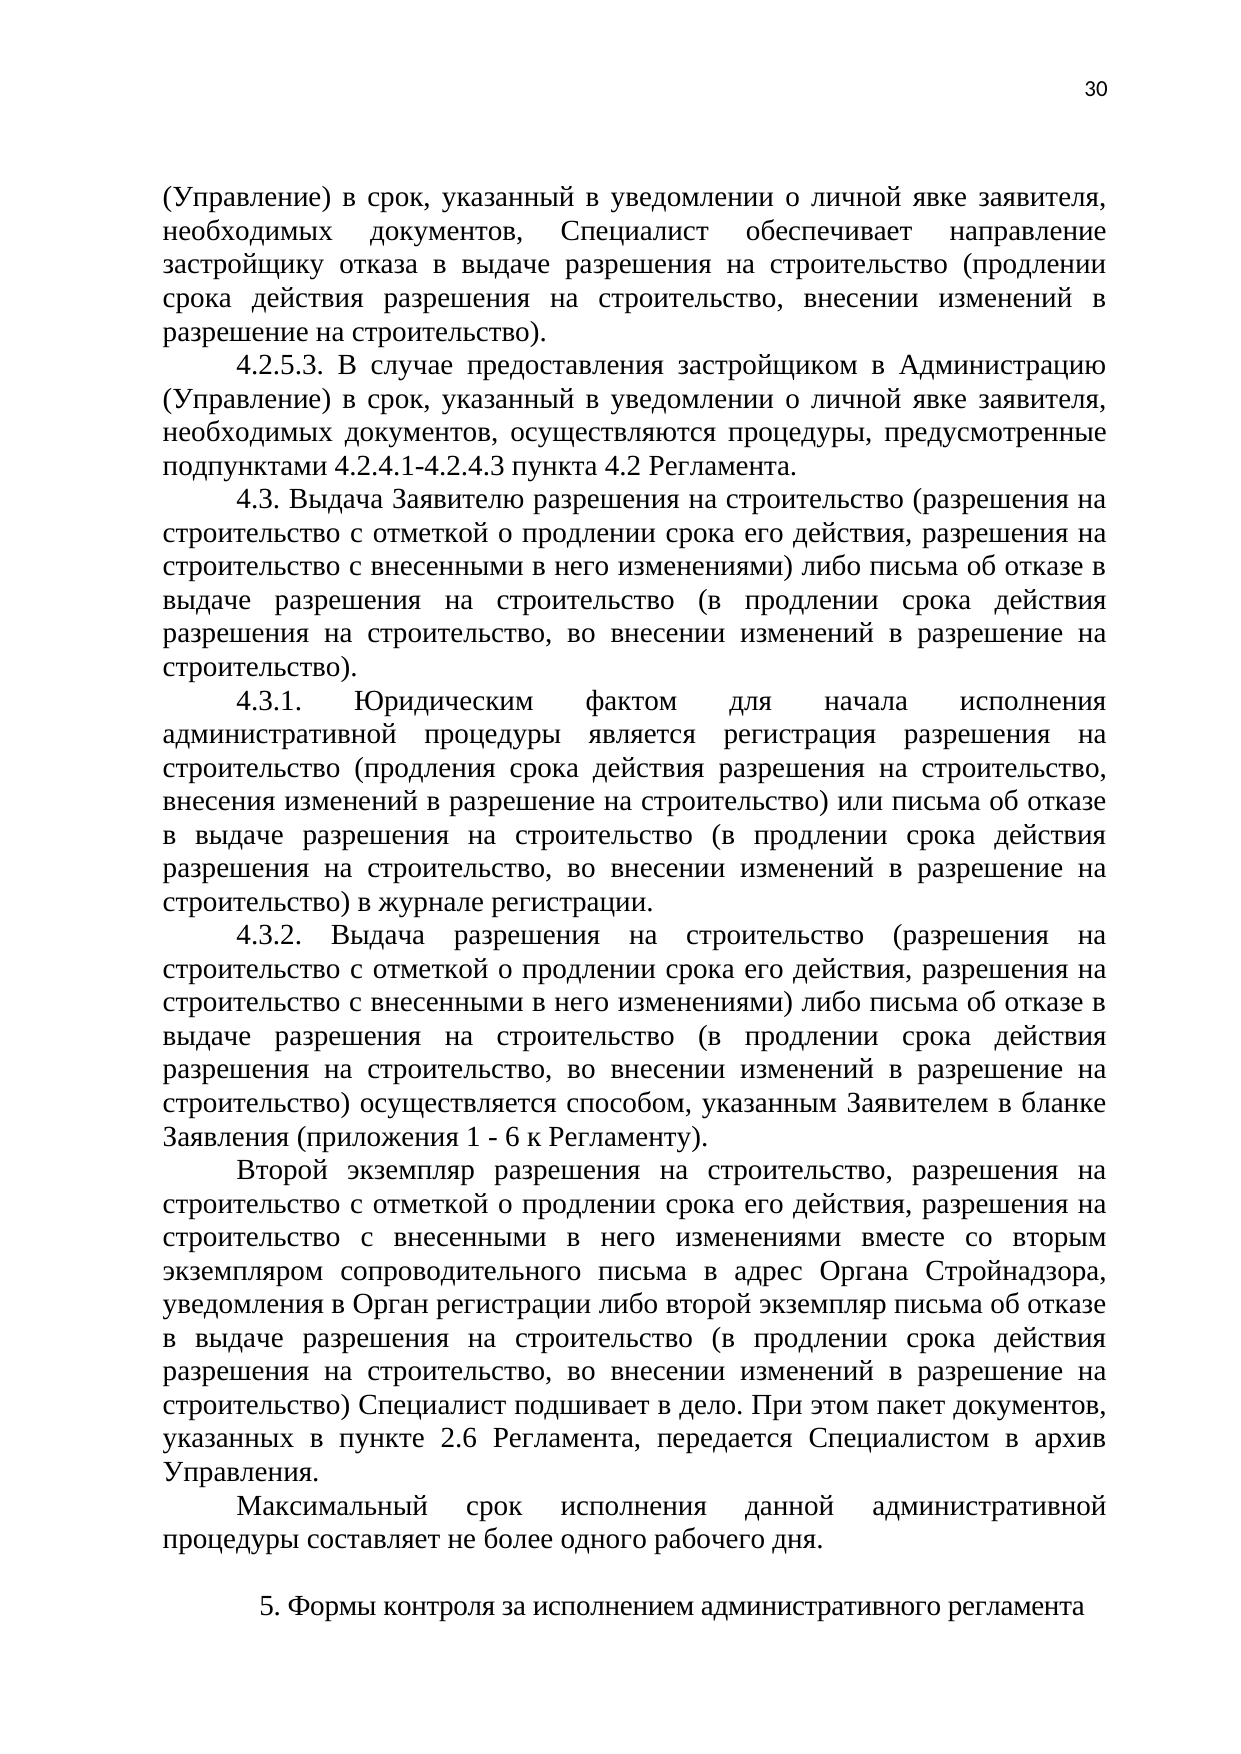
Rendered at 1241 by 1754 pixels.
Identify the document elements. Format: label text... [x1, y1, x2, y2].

text 4.3.2. Выдача разрешения на строительство (разрешения на строительство с отметкой о продлении срока его действия, разрешения на строительство с внесенными в него изменениями) либо письма об отказе в выдаче разрешения на строительство (в продлении срока действия разрешения на строительство, во внесении изменений в разрешение на строительство) осуществляется способом, указанным Заявителем в бланке Заявления (приложения 1 - 6 к Регламенту). [162, 917, 1107, 1152]
text 5. Формы контроля за исполнением административного регламента [162, 1588, 1107, 1622]
text 4.3.1. Юридическим фактом для начала исполнения административной процедуры является регистрация разрешения на строительство (продления срока действия разрешения на строительство, внесения изменений в разрешение на строительство) или письма об отказе в выдаче разрешения на строительство (в продлении срока действия разрешения на строительство, во внесении изменений в разрешение на строительство) в журнале регистрации. [162, 683, 1107, 917]
text Второй экземпляр разрешения на строительство, разрешения на строительство с отметкой о продлении срока его действия, разрешения на строительство с внесенными в него изменениями вместе со вторым экземпляром сопроводительного письма в адрес Органа Стройнадзора, уведомления в Орган регистрации либо второй экземпляр письма об отказе в выдаче разрешения на строительство (в продлении срока действия разрешения на строительство, во внесении изменений в разрешение на строительство) Специалист подшивает в дело. При этом пакет документов, указанных в пункте 2.6 Регламента, передается Специалистом в архив Управления. [162, 1152, 1107, 1488]
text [162, 179, 1107, 347]
text 4.3. Выдача Заявителю разрешения на строительство (разрешения на строительство с отметкой о продлении срока его действия, разрешения на строительство с внесенными в него изменениями) либо письма об отказе в выдаче разрешения на строительство (в продлении срока действия разрешения на строительство, во внесении изменений в разрешение на строительство). [162, 481, 1107, 683]
text Максимальный срок исполнения данной административной процедуры составляет не более одного рабочего дня. [162, 1488, 1107, 1555]
text 4.2.5.3. В случае предоставления застройщиком в Администрацию (Управление) в срок, указанный в уведомлении о личной явке заявителя, необходимых документов, осуществляются процедуры, предусмотренные подпунктами 4.2.4.1-4.2.4.3 пункта 4.2 Регламента. [162, 347, 1107, 481]
